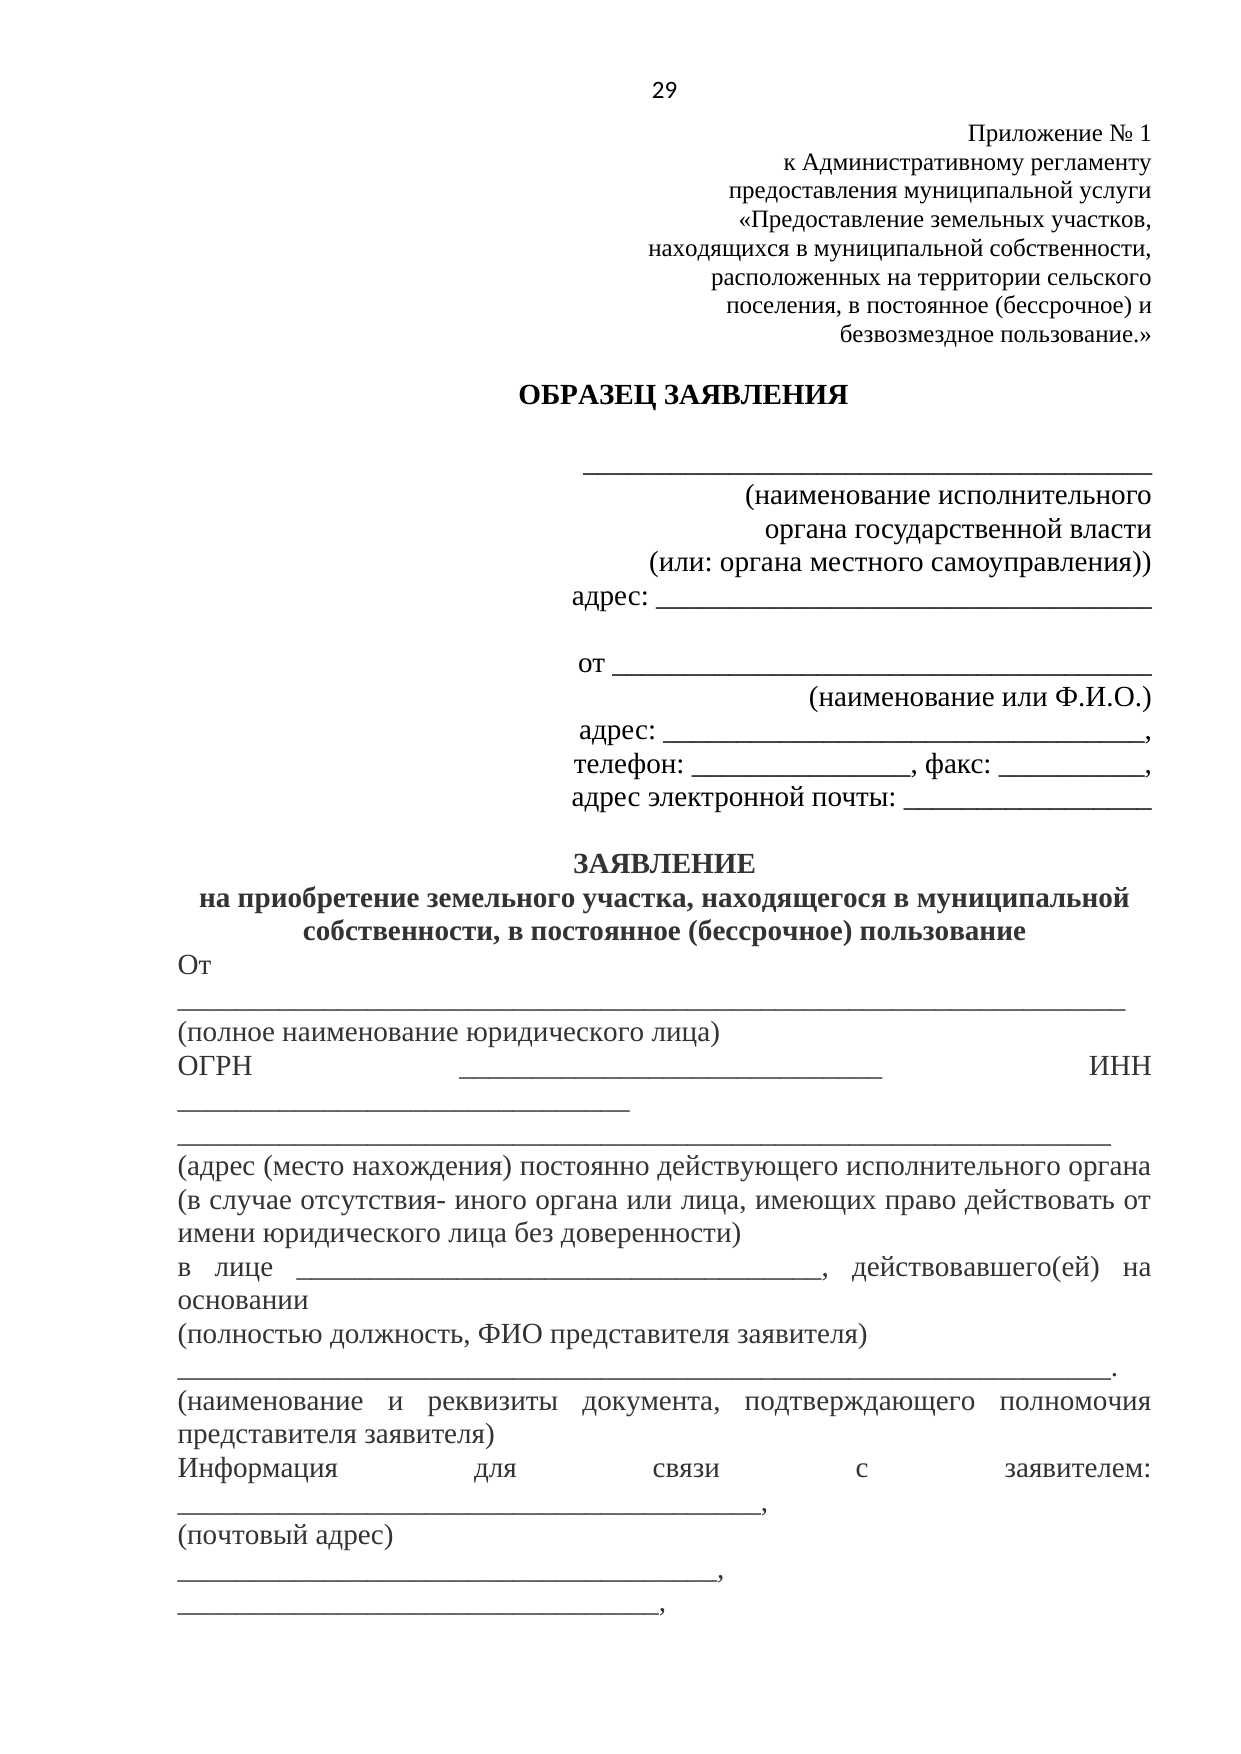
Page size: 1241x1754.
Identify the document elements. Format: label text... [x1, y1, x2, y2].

text в лице ____________________________________, действовавшего(ей) на основании [177, 1249, 1152, 1316]
text адрес: __________________________________ [177, 578, 1152, 612]
text «Предоставление земельных участков, [215, 204, 1152, 233]
text адрес: _________________________________, [177, 712, 1152, 746]
text предоставления муниципальной услуги [177, 176, 1152, 204]
text (или: органа местного самоуправления)) [177, 544, 1152, 578]
text ________________________________________________________________. [177, 1349, 1152, 1383]
text расположенных на территории сельского [215, 262, 1152, 291]
text (адрес (место нахождения) постоянно действующего исполнительного органа (в случае отсутствия- иного органа или лица, имеющих право действовать от имени юридического лица без доверенности) [177, 1148, 1152, 1249]
text от _____________________________________ [177, 645, 1152, 679]
text (наименование и реквизиты документа, подтверждающего полномочия представителя заявителя) [177, 1383, 1152, 1450]
text органа государственной власти [177, 511, 1152, 544]
text _______________________________________ [177, 444, 1152, 477]
text телефон: _______________, факс: __________, [177, 746, 1152, 779]
text поселения, в постоянное (бессрочное) и [215, 291, 1152, 319]
text (наименование или Ф.И.О.) [177, 679, 1152, 712]
text ЗАЯВЛЕНИЕ [177, 846, 1152, 880]
text находящихся в муниципальной собственности, [215, 233, 1152, 262]
text безвозмездное пользование.» [215, 319, 1152, 348]
text _____________________________________, _________________________________, [177, 1551, 1152, 1618]
text (полное наименование юридического лица) [177, 1014, 1152, 1048]
text (полностью должность, ФИО представителя заявителя) [177, 1316, 1152, 1349]
text ОГРН _____________________________ ИНН _______________________________ [177, 1048, 1152, 1115]
text ________________________________________________________________ [177, 1115, 1152, 1148]
text адрес электронной почты: _________________ [177, 779, 1152, 813]
text От _________________________________________________________________ [177, 947, 1152, 1014]
text Информация для связи с заявителем: ________________________________________, [177, 1450, 1152, 1517]
text (наименование исполнительного [177, 477, 1152, 511]
text на приобретение земельного участка, находящегося в муниципальной собственности, в постоянное (бессрочное) пользование [177, 880, 1152, 947]
text Приложение № 1 [472, 118, 1152, 147]
text к Административному регламенту [177, 147, 1152, 176]
text (почтовый адрес) [177, 1517, 1152, 1551]
text ОБРАЗЕЦ ЗАЯВЛЕНИЯ [215, 377, 1152, 410]
